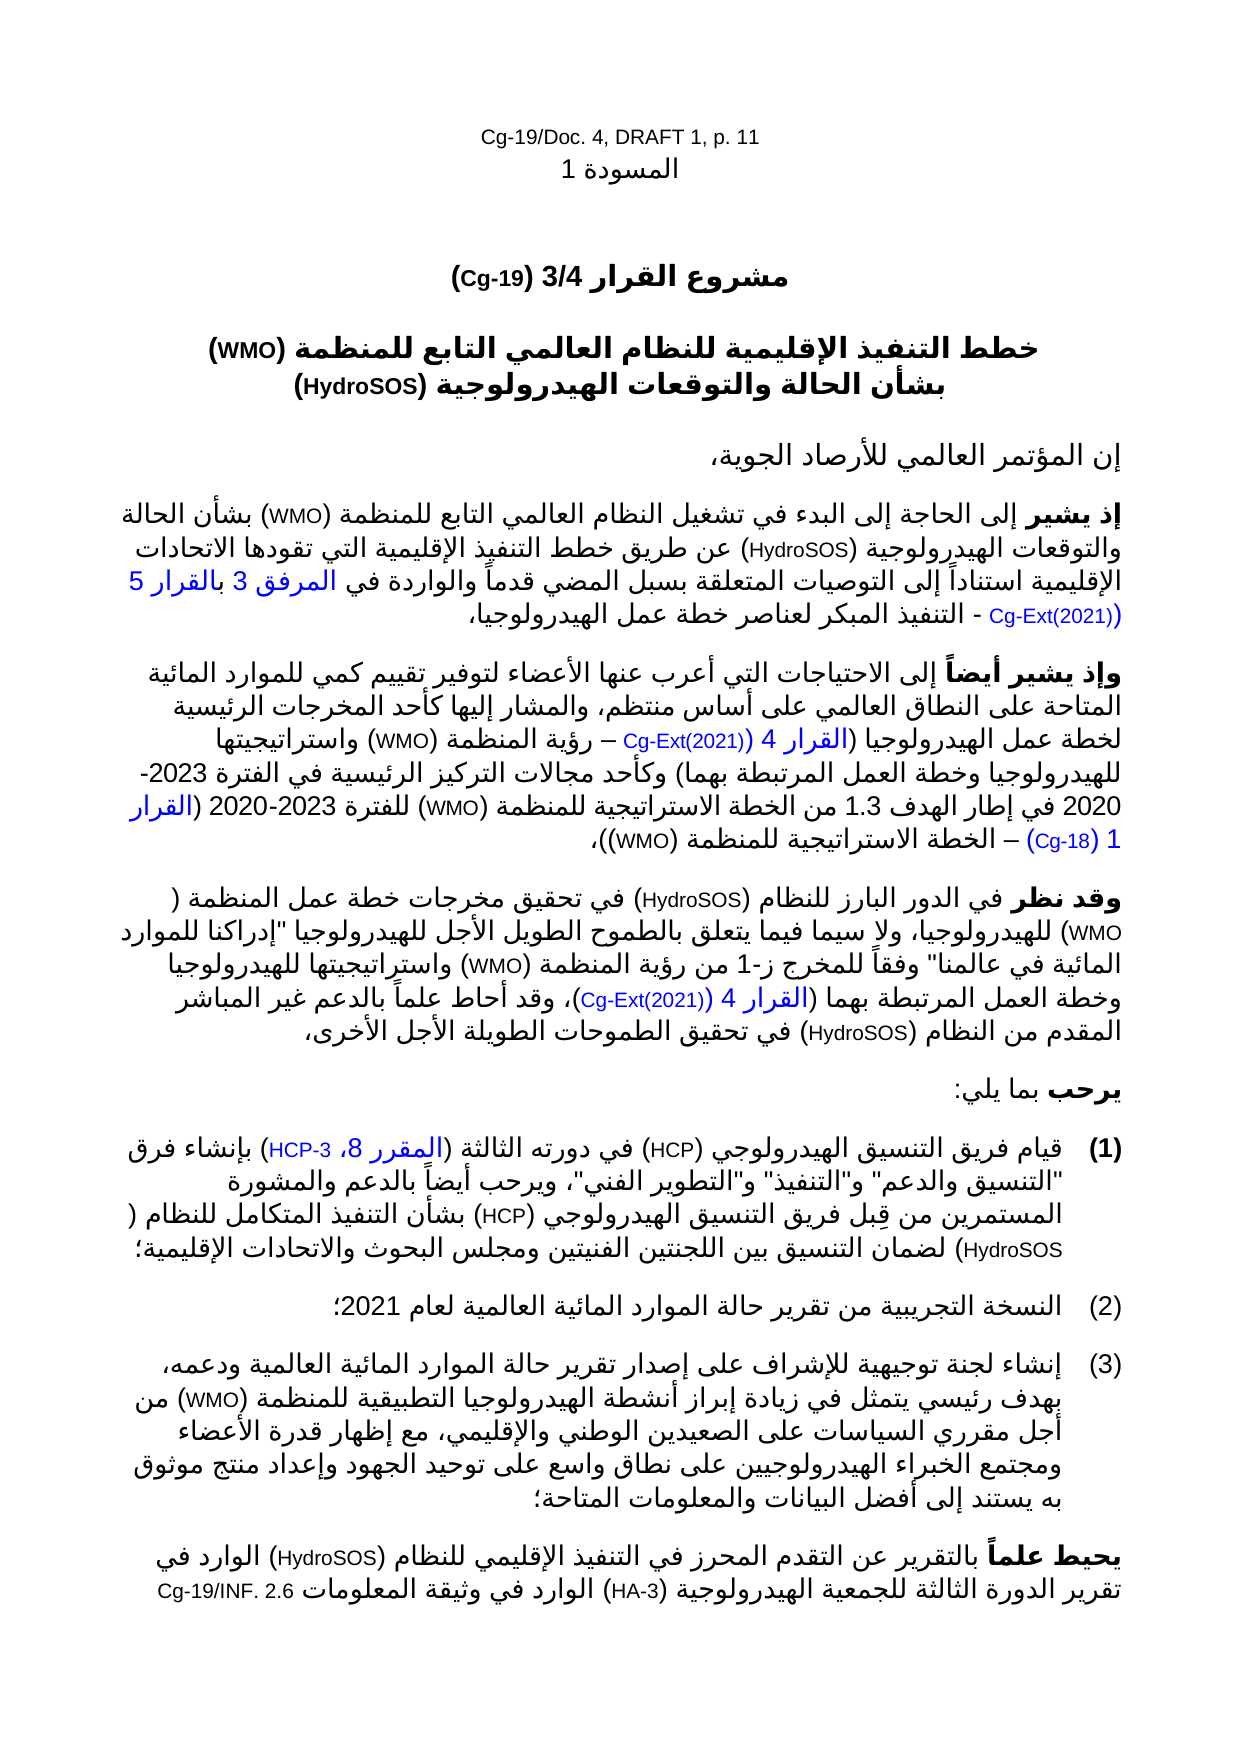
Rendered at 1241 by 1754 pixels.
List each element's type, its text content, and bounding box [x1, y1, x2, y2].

subtitle خطط التنفيذ الإقليمية للنظام العالمي التابع للمنظمة (WMO) بشأن الحالة والتوقعات الهيدرولوجية (HydroSOS) [118, 331, 1122, 401]
text إن المؤتمر العالمي للأرصاد الجوية، [118, 439, 1122, 472]
text وقد نظر في الدور البارز للنظام (HydroSOS) في تحقيق مخرجات خطة عمل المنظمة (WMO) للهيدرولوجيا، ولا سيما فيما يتعلق بالطموح الطويل الأجل للهيدرولوجيا "إدراكنا للموارد المائية في عالمنا" وفقاً للمخرج ز-1 من رؤية المنظمة (WMO) واستراتيجيتها للهيدرولوجيا وخطة العمل المرتبطة بهما (القرار 4 (Cg-Ext(2021))، وقد أحاط علماً بالدعم غير المباشر المقدم من النظام (HydroSOS) في تحقيق الطموحات الطويلة الأجل الأخرى، [118, 881, 1122, 1047]
text (2) النسخة التجريبية من تقرير حالة الموارد المائية العالمية لعام 2021؛ [118, 1289, 1122, 1322]
text (3) إنشاء لجنة توجيهية للإشراف على إصدار تقرير حالة الموارد المائية العالمية ودعمه، بهدف رئيسي يتمثل في زيادة إبراز أنشطة الهيدرولوجيا التطبيقية للمنظمة (WMO) من أجل مقرري السياسات على الصعيدين الوطني والإقليمي، مع إظهار قدرة الأعضاء ومجتمع الخبراء الهيدرولوجيين على نطاق واسع على توحيد الجهود وإعداد منتج موثوق به يستند إلى أفضل البيانات والمعلومات المتاحة؛ [118, 1347, 1122, 1514]
text يرحب بما يلي: [118, 1072, 1122, 1106]
text (1) قيام فريق التنسيق الهيدرولوجي (HCP) في دورته الثالثة (المقرر 8، HCP-3) بإنشاء فرق "التنسيق والدعم" و"التنفيذ" و"التطوير الفني"، ويرحب أيضاً بالدعم والمشورة المستمرين من قِبل فريق التنسيق الهيدرولوجي (HCP) بشأن التنفيذ المتكامل للنظام (HydroSOS) لضمان التنسيق بين اللجنتين الفنيتين ومجلس البحوث والاتحادات الإقليمية؛ [118, 1131, 1122, 1264]
text وإذ يشير أيضاً إلى الاحتياجات التي أعرب عنها الأعضاء لتوفير تقييم كمي للموارد المائية المتاحة على النطاق العالمي على أساس منتظم، والمشار إليها كأحد المخرجات الرئيسية لخطة عمل الهيدرولوجيا (القرار 4 (Cg-Ext(2021) – رؤية المنظمة (WMO) واستراتيجيتها للهيدرولوجيا وخطة العمل المرتبطة بهما) وكأحد مجالات التركيز الرئيسية في الفترة 2023-2020 في إطار الهدف 1.3 من الخطة الاستراتيجية للمنظمة (WMO) للفترة 2023-2020 (القرار 1 (Cg-18) – الخطة الاستراتيجية للمنظمة (WMO))، [118, 656, 1122, 856]
subtitle مشروع القرار 3/4 (Cg-19) [118, 260, 1122, 293]
text إذ يشير إلى الحاجة إلى البدء في تشغيل النظام العالمي التابع للمنظمة (WMO) بشأن الحالة والتوقعات الهيدرولوجية (HydroSOS) عن طريق خطط التنفيذ الإقليمية التي تقودها الاتحادات الإقليمية استناداً إلى التوصيات المتعلقة بسبل المضي قدماً والواردة في المرفق 3 بالقرار 5 (Cg-Ext(2021) - التنفيذ المبكر لعناصر خطة عمل الهيدرولوجيا، [118, 497, 1122, 631]
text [118, 1539, 1122, 1606]
